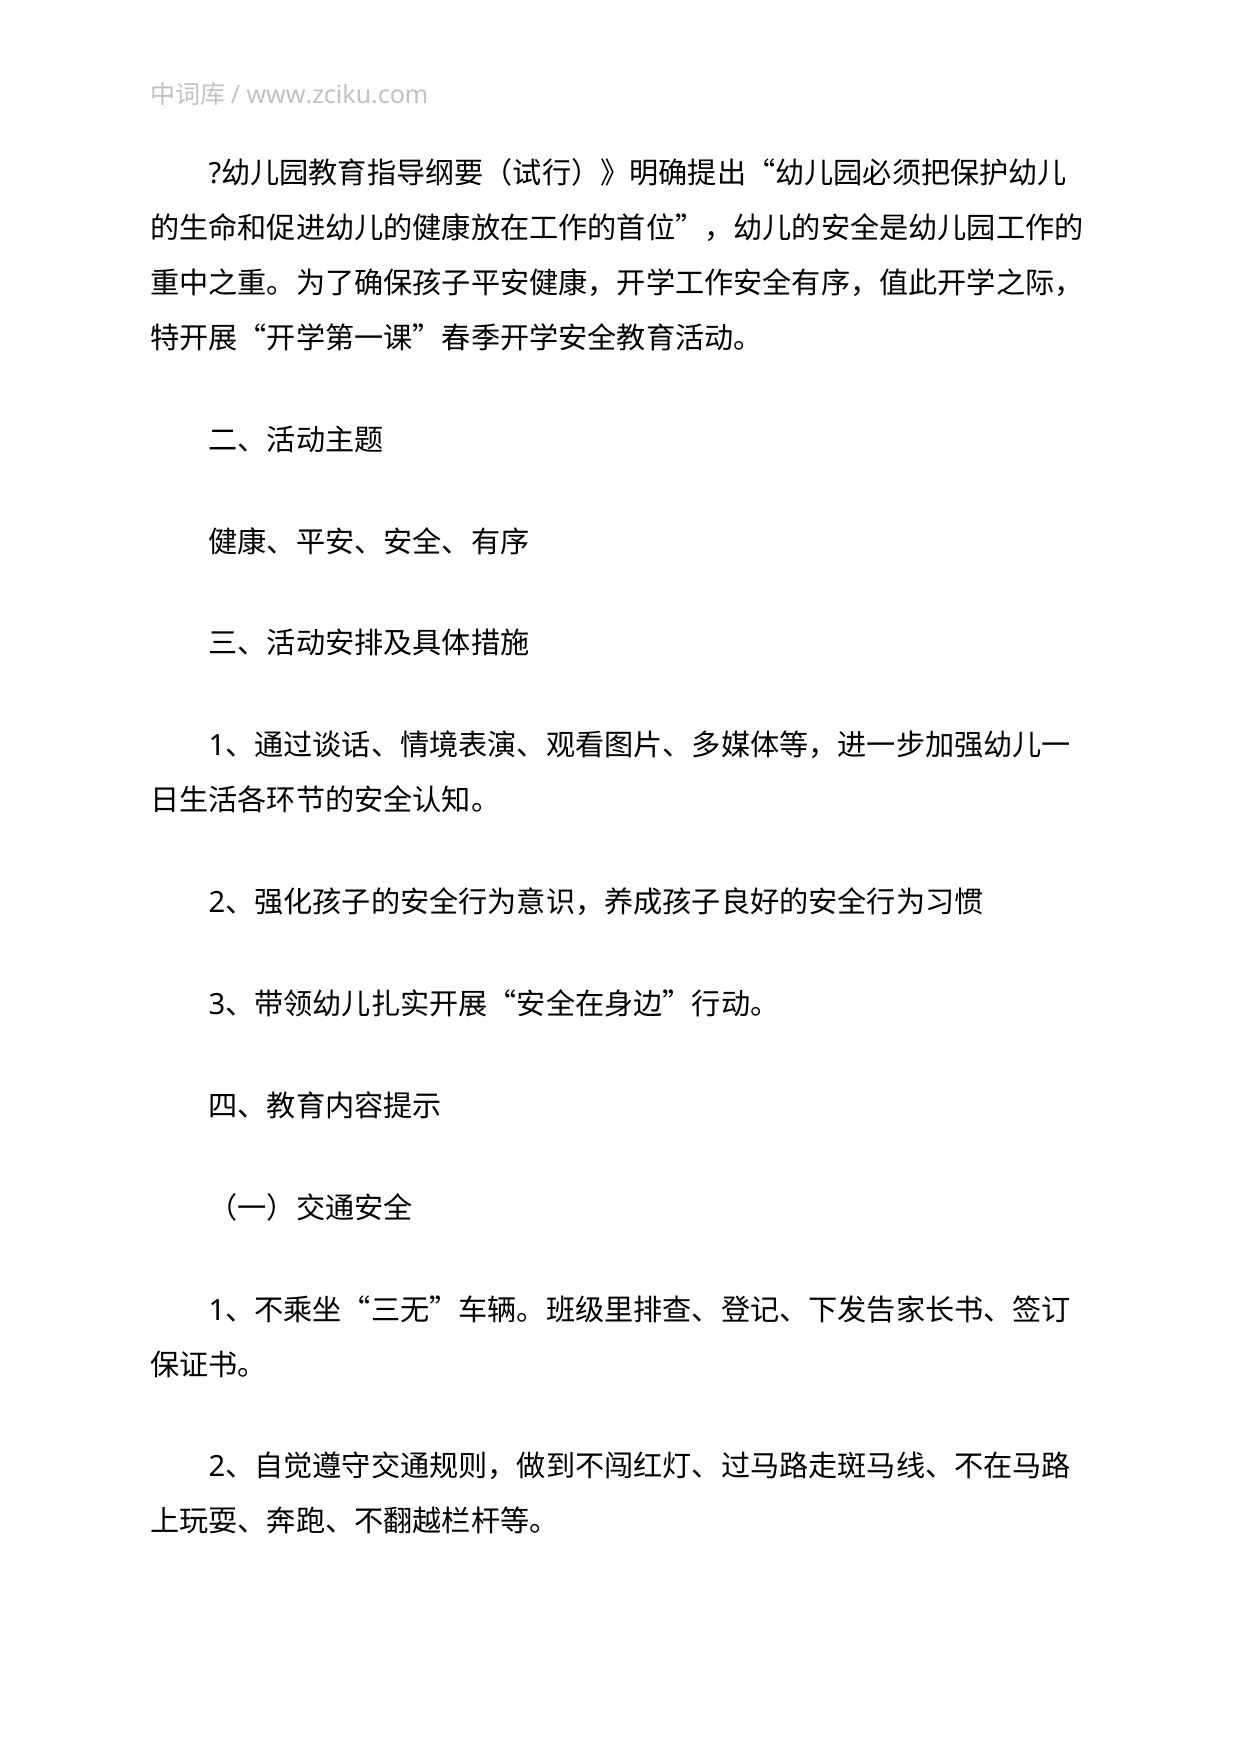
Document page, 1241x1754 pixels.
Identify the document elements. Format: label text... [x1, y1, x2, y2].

text 四、教育内容提示 [150, 1083, 1090, 1125]
text （一）交通安全 [150, 1184, 1090, 1227]
text ?幼儿园教育指导纲要（试行）》明确提出“幼儿园必须把保护幼儿的生命和促进幼儿的健康放在工作的首位”，幼儿的安全是幼儿园工作的重中之重。为了确保孩子平安健康，开学工作安全有序，值此开学之际，特开展“开学第一课”春季开学安全教育活动。 [150, 150, 1090, 357]
text 2、强化孩子的安全行为意识，养成孩子良好的安全行为习惯 [150, 879, 1090, 921]
text 健康、平安、安全、有序 [150, 518, 1090, 561]
text 1、不乘坐“三无”车辆。班级里排查、登记、下发告家长书、签订保证书。 [150, 1286, 1090, 1383]
text 二、活动主题 [150, 417, 1090, 459]
text 3、带领幼儿扎实开展“安全在身边”行动。 [150, 981, 1090, 1023]
text 三、活动安排及具体措施 [150, 620, 1090, 662]
text 2、自觉遵守交通规则，做到不闯红灯、过马路走斑马线、不在马路上玩耍、奔跑、不翻越栏杆等。 [150, 1443, 1090, 1540]
text 1、通过谈话、情境表演、观看图片、多媒体等，进一步加强幼儿一日生活各环节的安全认知。 [150, 722, 1090, 819]
